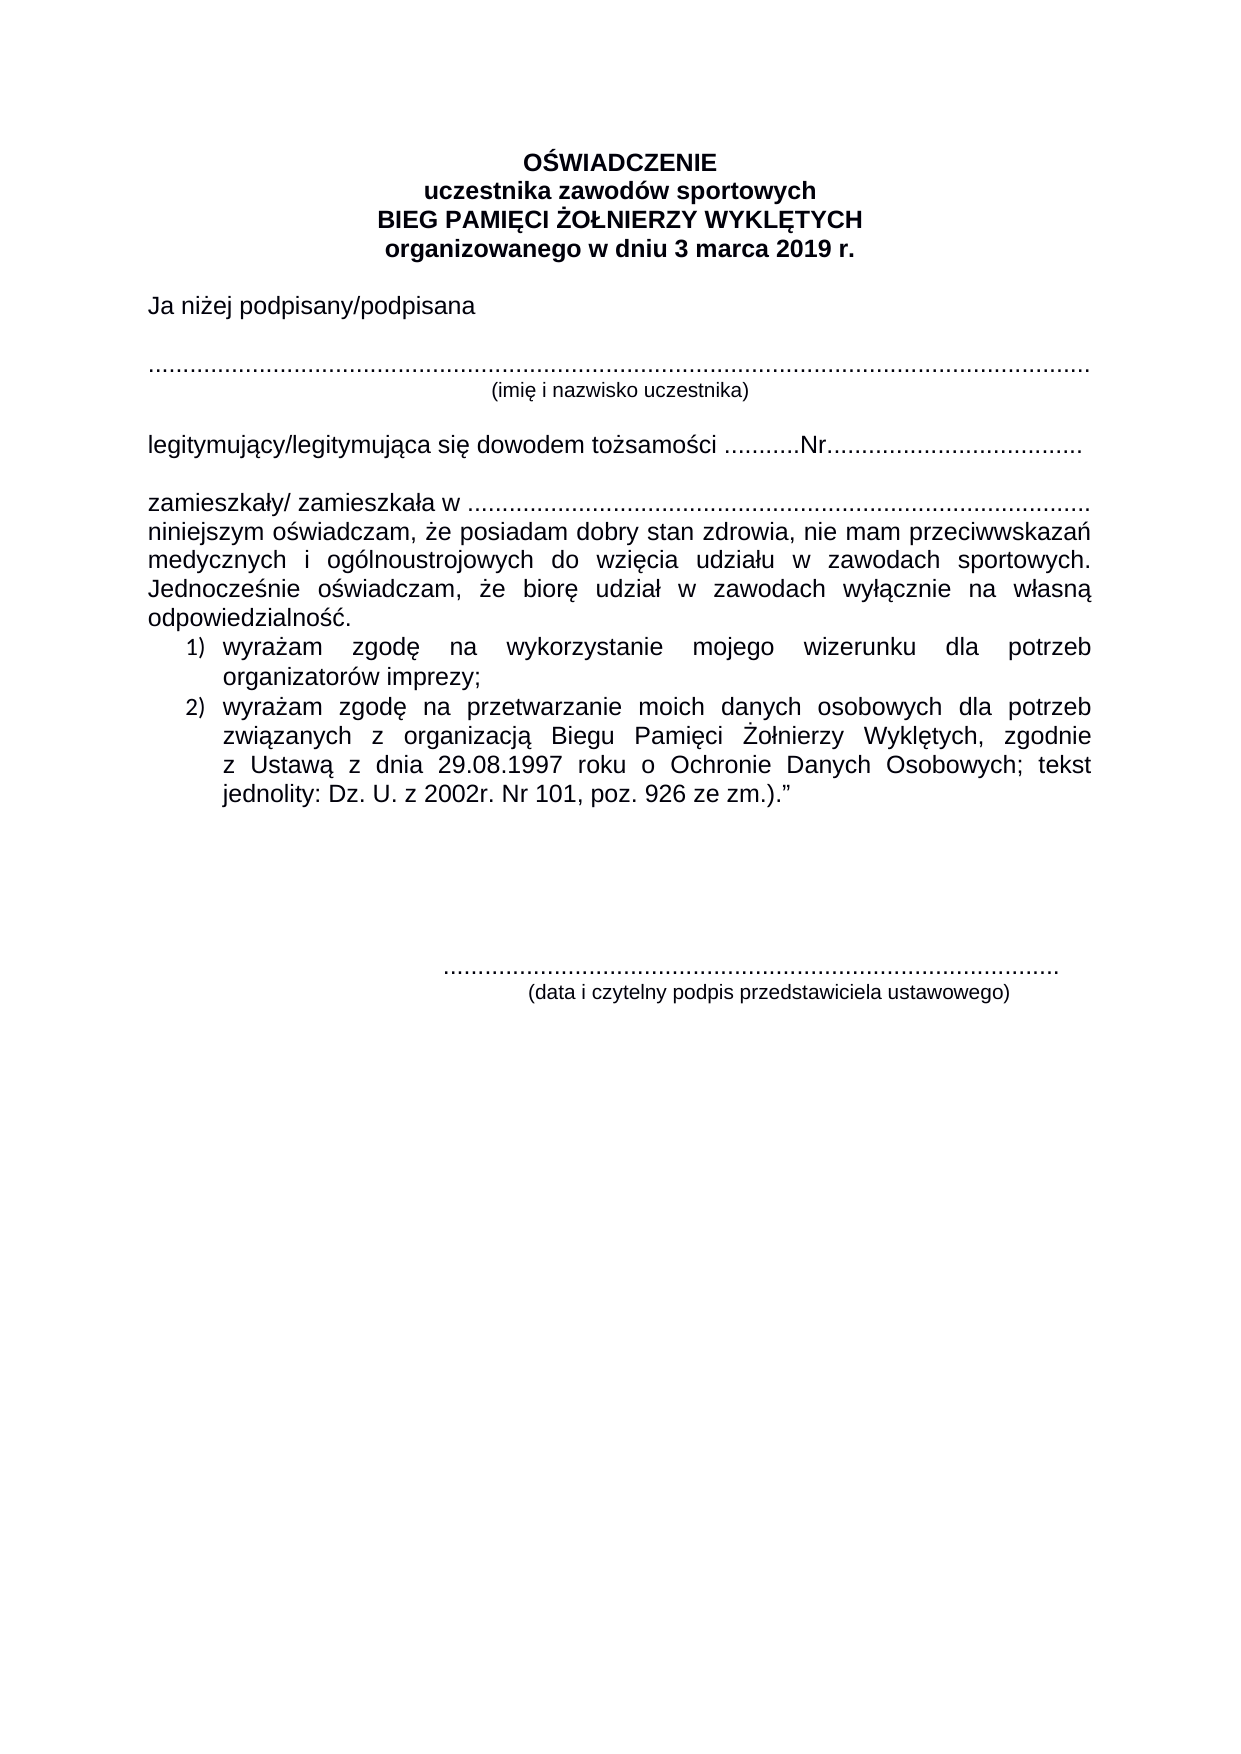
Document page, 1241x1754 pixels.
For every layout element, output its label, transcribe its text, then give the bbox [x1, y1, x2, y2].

list wyrażam zgodę na przetwarzanie moich danych osobowych dla potrzeb związanych z organizacją Biegu Pamięci Żołnierzy Wyklętych, zgodnie z Ustawą z dnia 29.08.1997 roku o Ochronie Danych Osobowych; tekst jednolity: Dz. U. z 2002r. Nr 101, poz. 926 ze zm.).” [185, 691, 1093, 808]
text organizowanego w dniu 3 marca 2019 r. [148, 234, 1093, 263]
text (imię i nazwisko uczestnika) [148, 378, 1093, 402]
text OŚWIADCZENIE [148, 148, 1093, 176]
text niniejszym oświadczam, że posiadam dobry stan zdrowia, nie mam przeciwwskazań medycznych i ogólnoustrojowych do wzięcia udziału w zawodach sportowych. Jednocześnie oświadczam, że biorę udział w zawodach wyłącznie na własną odpowiedzialność. [148, 517, 1093, 632]
text ......................................................................................... [369, 951, 1093, 980]
text uczestnika zawodów sportowych [148, 176, 1093, 205]
list wyrażam zgodę na wykorzystanie mojego wizerunku dla potrzeb organizatorów imprezy; [185, 632, 1093, 691]
text Ja niżej podpisany/podpisana [148, 291, 1093, 320]
text (data i czytelny podpis przedstawiciela ustawowego) [443, 980, 1093, 1004]
text ........................................................................................................................................ [148, 349, 1093, 378]
text zamieszkały/ zamieszkała w .......................................................................................... [148, 488, 1093, 517]
text legitymujący/legitymująca się dowodem tożsamości ...........Nr..................................... [148, 430, 1093, 459]
text BIEG PAMIĘCI ŻOŁNIERZY WYKLĘTYCH [148, 205, 1093, 234]
